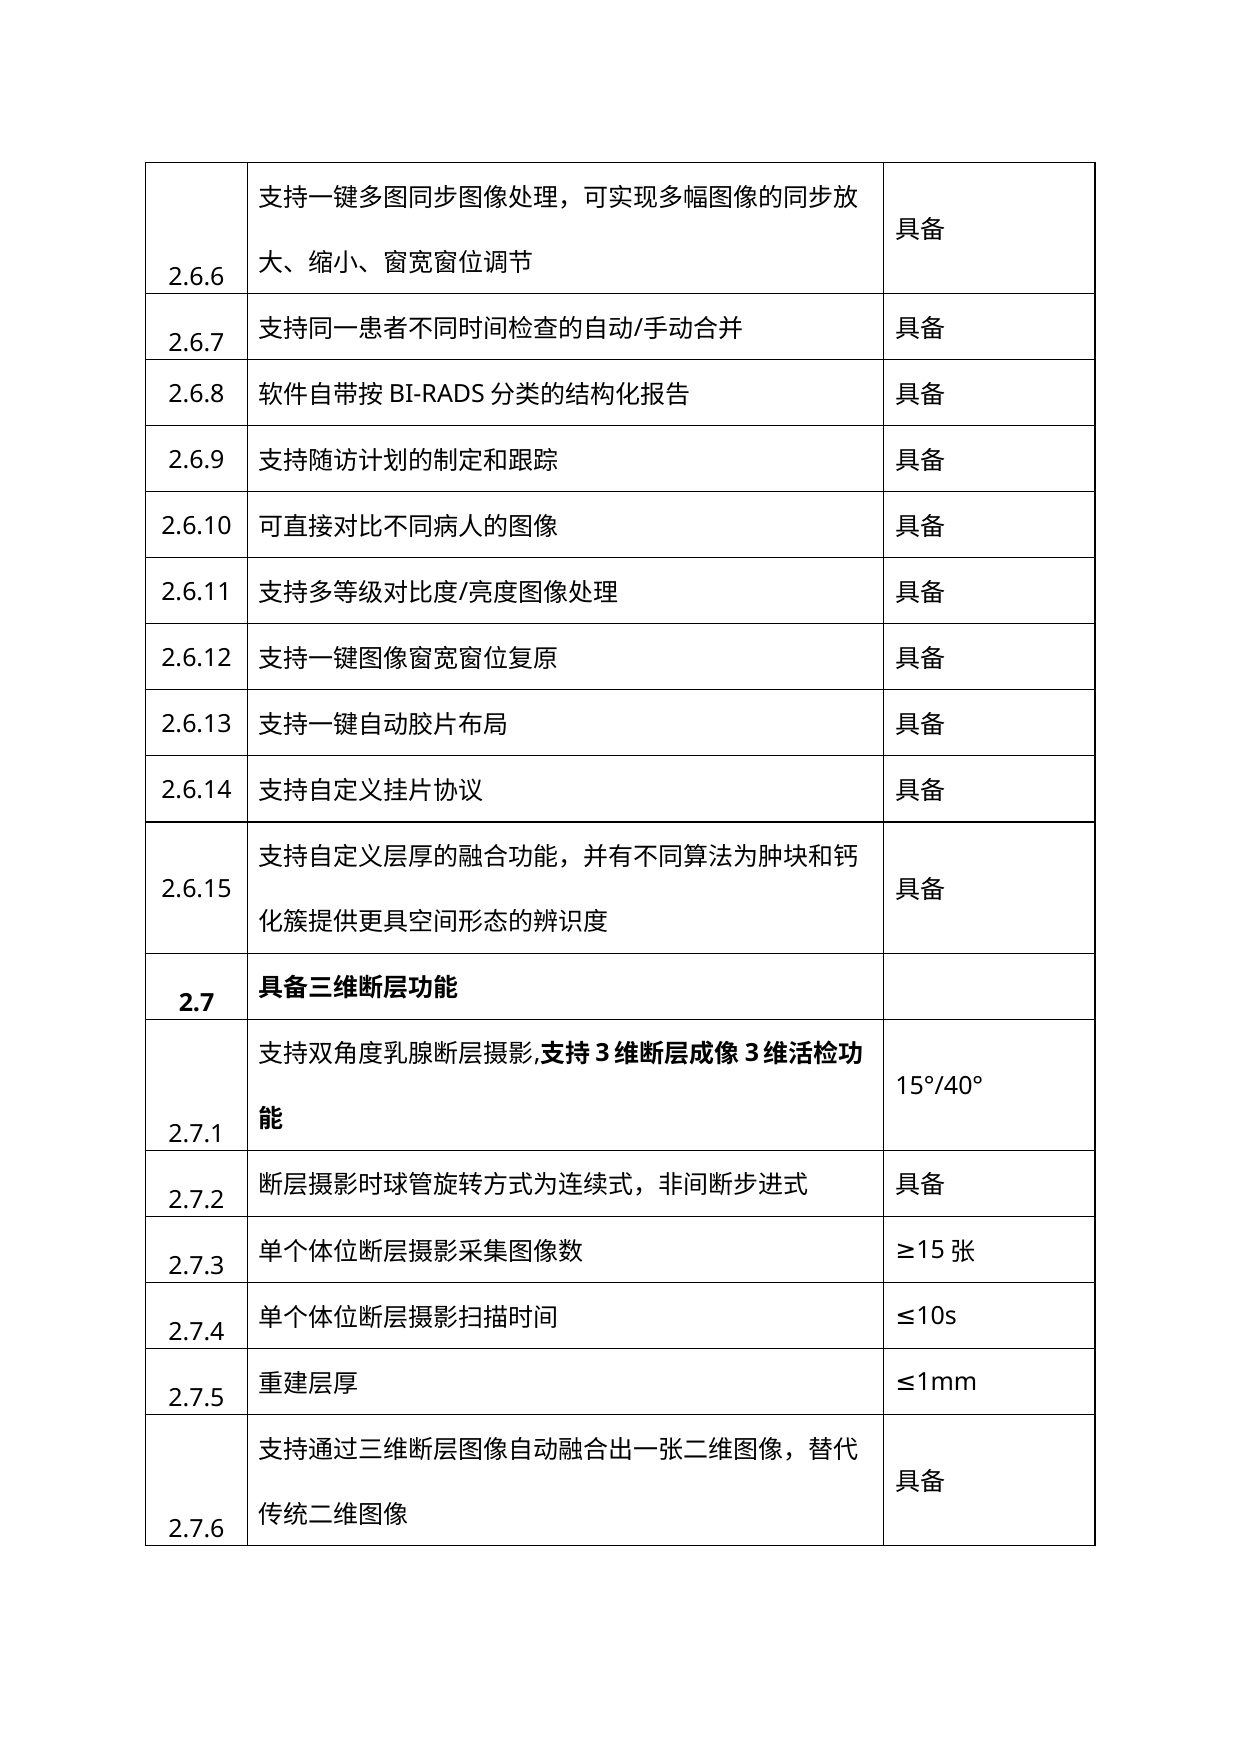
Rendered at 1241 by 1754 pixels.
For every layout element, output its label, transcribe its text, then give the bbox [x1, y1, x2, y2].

table_cell 2.7.5 [146, 1349, 247, 1414]
table_cell 2.6.13 [146, 690, 247, 755]
table_cell 2.7 [146, 954, 247, 1018]
table_cell 具备 [884, 360, 1094, 425]
table_cell 2.6.11 [146, 558, 247, 623]
table_cell 具备三维断层功能 [248, 954, 883, 1018]
table_cell 具备 [884, 558, 1094, 623]
table_cell 具备 [884, 1151, 1094, 1216]
table_cell 2.6.14 [146, 756, 247, 821]
table_cell 15°/40° [884, 1020, 1094, 1149]
table_cell 具备 [884, 756, 1094, 821]
table_cell 单个体位断层摄影采集图像数 [248, 1217, 883, 1282]
table_cell 具备 [884, 492, 1094, 557]
table_cell 2.7.1 [146, 1020, 247, 1149]
table_cell 2.7.4 [146, 1283, 247, 1348]
table_cell ≤1mm [884, 1349, 1094, 1414]
table_cell 支持通过三维断层图像自动融合出一张二维图像，替代传统二维图像 [248, 1415, 883, 1545]
table_cell 2.7.6 [146, 1415, 247, 1545]
table_cell 软件自带按BI-RADS分类的结构化报告 [248, 360, 883, 425]
table_cell 支持同一患者不同时间检查的自动/手动合并 [248, 294, 883, 359]
table_cell 2.6.8 [146, 360, 247, 425]
table_cell 具备 [884, 690, 1094, 755]
table_cell ≤10s [884, 1283, 1094, 1348]
table_cell 支持自定义层厚的融合功能，并有不同算法为肿块和钙化簇提供更具空间形态的辨识度 [248, 823, 883, 952]
table_cell 具备 [884, 624, 1094, 689]
table_cell 重建层厚 [248, 1349, 883, 1414]
table_cell 具备 [884, 163, 1094, 293]
table_cell 支持自定义挂片协议 [248, 756, 883, 821]
table_cell 可直接对比不同病人的图像 [248, 492, 883, 557]
table_cell ≥15张 [884, 1217, 1094, 1282]
table_cell 2.6.12 [146, 624, 247, 689]
table_cell 2.6.10 [146, 492, 247, 557]
table_cell 支持双角度乳腺断层摄影,支持3维断层成像3维活检功能 [248, 1020, 883, 1149]
table_cell 支持一键多图同步图像处理，可实现多幅图像的同步放大、缩小、窗宽窗位调节 [248, 163, 883, 293]
table_cell 2.6.7 [146, 294, 247, 359]
table_cell 具备 [884, 294, 1094, 359]
table_cell 支持一键图像窗宽窗位复原 [248, 624, 883, 689]
table_cell 2.6.9 [146, 426, 247, 491]
table_cell [884, 954, 1094, 1018]
table_cell 2.7.2 [146, 1151, 247, 1216]
table_cell 支持多等级对比度/亮度图像处理 [248, 558, 883, 623]
table_cell 具备 [884, 1415, 1094, 1545]
table_cell 断层摄影时球管旋转方式为连续式，非间断步进式 [248, 1151, 883, 1216]
table_cell 支持随访计划的制定和跟踪 [248, 426, 883, 491]
table_cell 支持一键自动胶片布局 [248, 690, 883, 755]
table_cell 2.6.6 [146, 163, 247, 293]
table_cell 2.6.15 [146, 823, 247, 952]
table_cell 2.7.3 [146, 1217, 247, 1282]
table_cell 单个体位断层摄影扫描时间 [248, 1283, 883, 1348]
table_cell 具备 [884, 823, 1094, 952]
table_cell 具备 [884, 426, 1094, 491]
